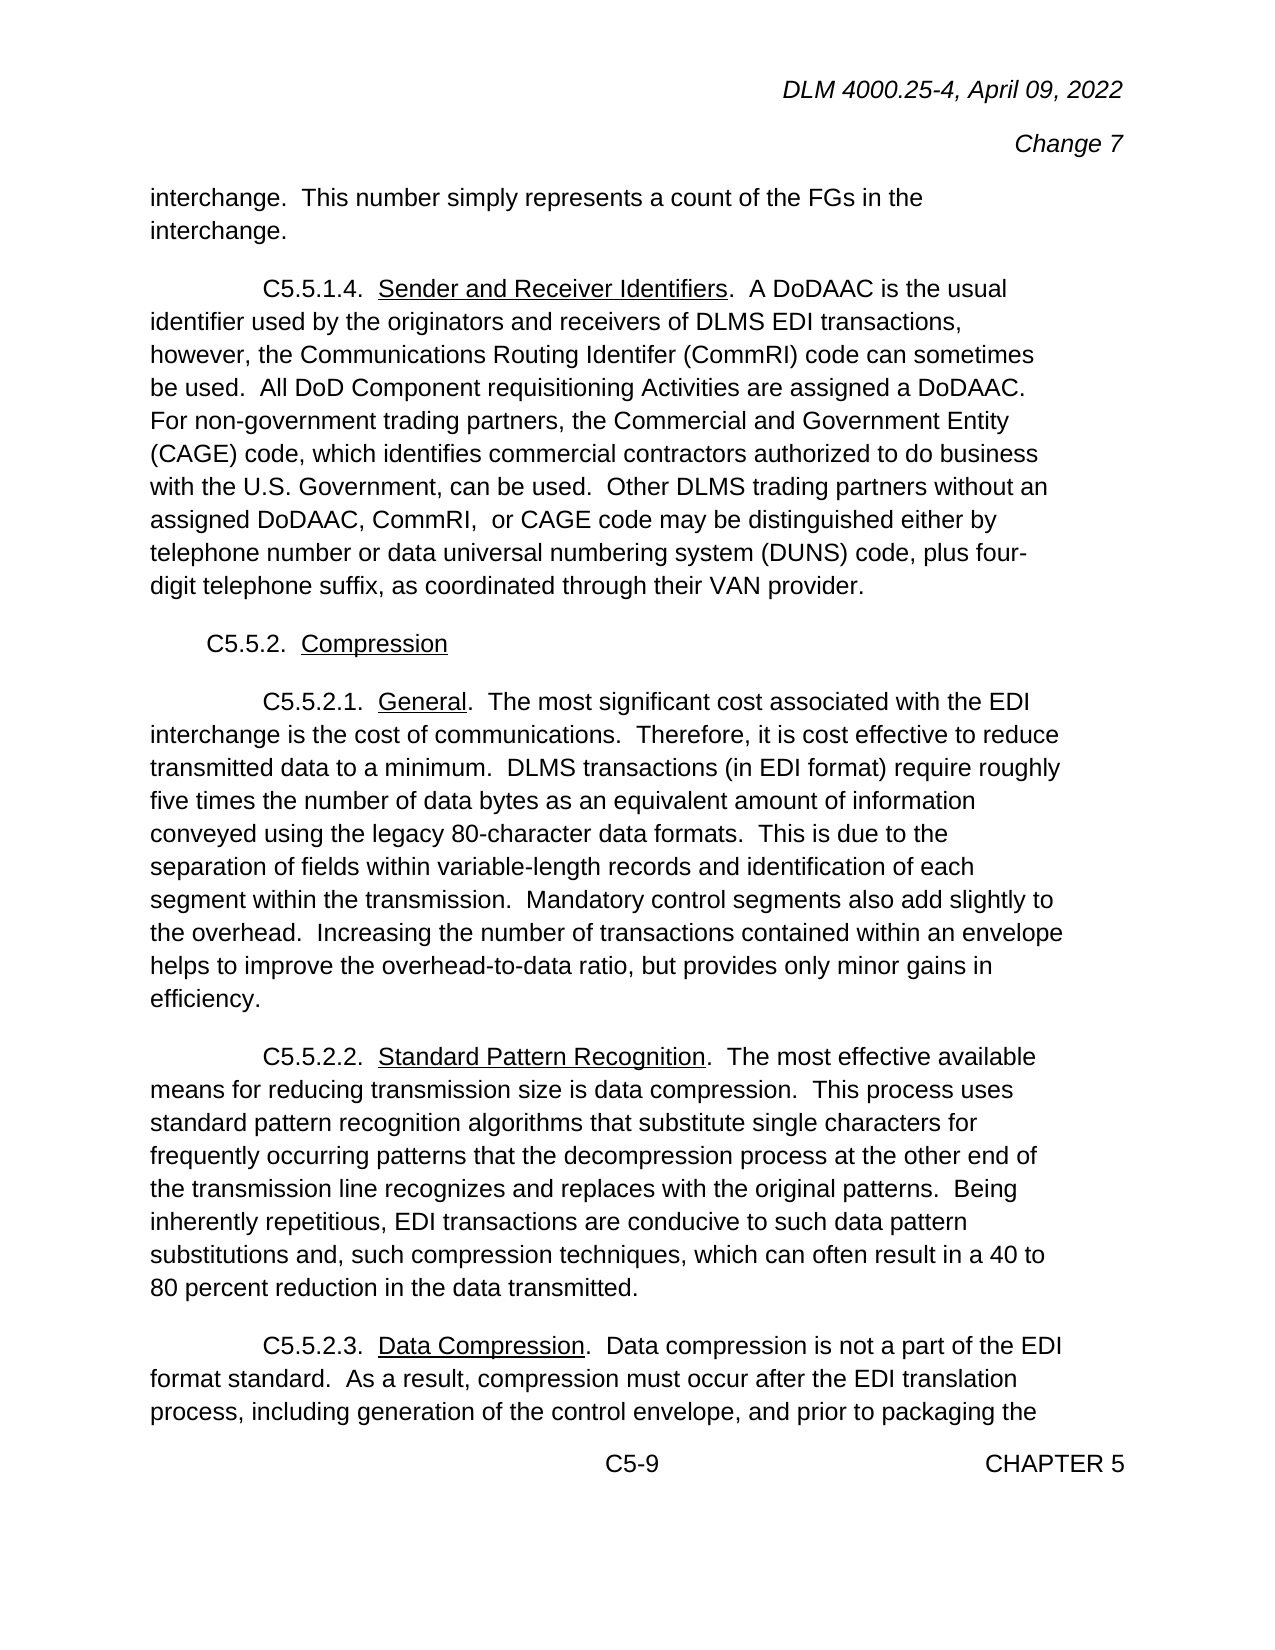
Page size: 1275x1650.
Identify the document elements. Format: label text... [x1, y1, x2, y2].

text C5.5.2. Compression [150, 629, 1065, 658]
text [150, 183, 1065, 244]
text C5.5.1.4. Sender and Receiver Identifiers. A DoDAAC is the usual identifier used by the originators and receivers of DLMS EDI transactions, however, the Communications Routing Identifer (CommRI) code can sometimes be used. All DoD Component requisitioning Activities are assigned a DoDAAC. For non-government trading partners, the Commercial and Government Entity (CAGE) code, which identifies commercial contractors authorized to do business with the U.S. Government, can be used. Other DLMS trading partners without an assigned DoDAAC, CommRI, or CAGE code may be distinguished either by telephone number or data universal numbering system (DUNS) code, plus four-digit telephone suffix, as coordinated through their VAN provider. [150, 274, 1065, 600]
text C5.5.2.2. Standard Pattern Recognition. The most effective available means for reducing transmission size is data compression. This process uses standard pattern recognition algorithms that substitute single characters for frequently occurring patterns that the decompression process at the other end of the transmission line recognizes and replaces with the original patterns. Being inherently repetitious, EDI transactions are conducive to such data pattern substitutions and, such compression techniques, which can often result in a 40 to 80 percent reduction in the data transmitted. [150, 1042, 1065, 1302]
text C5.5.2.1. General. The most significant cost associated with the EDI interchange is the cost of communications. Therefore, it is cost effective to reduce transmitted data to a minimum. DLMS transactions (in EDI format) require roughly five times the number of data bytes as an equivalent amount of information conveyed using the legacy 80-character data formats. This is due to the separation of fields within variable-length records and identification of each segment within the transmission. Mandatory control segments also add slightly to the overhead. Increasing the number of transactions contained within an envelope helps to improve the overhead-to-data ratio, but provides only minor gains in efficiency. [150, 687, 1065, 1013]
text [150, 1331, 1065, 1426]
